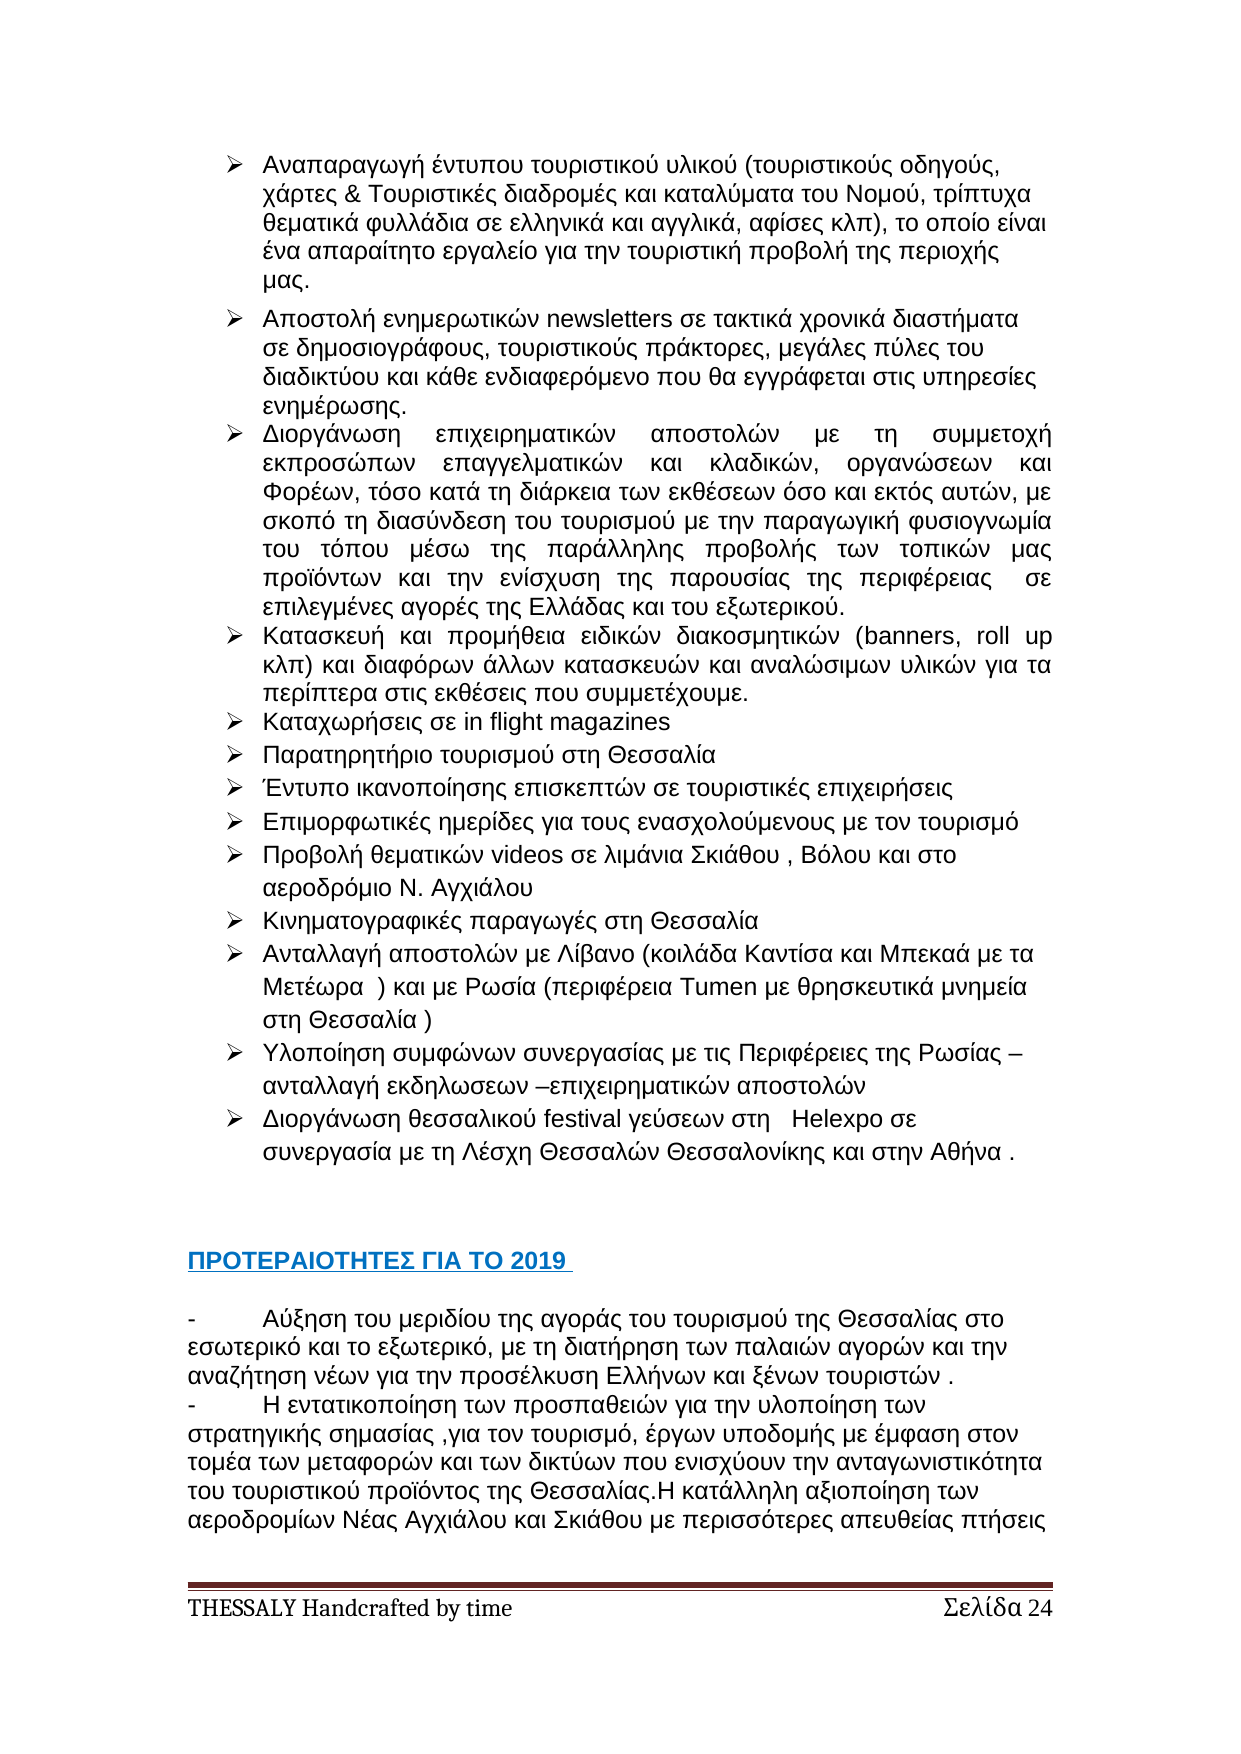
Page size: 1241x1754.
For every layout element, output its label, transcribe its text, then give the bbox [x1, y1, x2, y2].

list Διοργάνωση επιχειρηματικών αποστολών με τη συμμετοχή εκπροσώπων επαγγελματικών και κλαδικών, οργανώσεων και Φορέων, τόσο κατά τη διάρκεια των εκθέσεων όσο και εκτός αυτών, με σκοπό τη διασύνδεση του τουρισμού με την παραγωγική φυσιογνωμία του τόπου μέσω της παράλληλης προβολής των τοπικών μας προϊόντων και την ενίσχυση της παρουσίας της περιφέρειας σε επιλεγμένες αγορές της Ελλάδας και του εξωτερικού. [225, 419, 1053, 621]
text - Αύξηση του μεριδίου της αγοράς του τουρισμού της Θεσσαλίας στο εσωτερικό και το εξωτερικό, με τη διατήρηση των παλαιών αγορών και την αναζήτηση νέων για την προσέλκυση Ελλήνων και ξένων τουριστών . [187, 1304, 1053, 1390]
list Καταχωρήσεις σε in flight magazines [225, 707, 1053, 736]
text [187, 1390, 1053, 1534]
list Ανταλλαγή αποστολών με Λίβανο (κοιλάδα Καντίσα και Μπεκαά με τα Μετέωρα ) και με Ρωσία (περιφέρεια Tumen με θρησκευτικά μνημεία στη Θεσσαλία ) [225, 939, 1053, 1034]
list Κατασκευή και προμήθεια ειδικών διακοσμητικών (banners, roll up κλπ) και διαφόρων άλλων κατασκευών και αναλώσιμων υλικών για τα περίπτερα στις εκθέσεις που συμμετέχουμε. [225, 621, 1053, 707]
list Έντυπο ικανοποίησης επισκεπτών σε τουριστικές επιχειρήσεις [225, 773, 1053, 802]
list Επιμορφωτικές ημερίδες για τους ενασχολούμενους με τον τουρισμό [225, 806, 1053, 835]
list Υλοποίηση συμφώνων συνεργασίας με τις Περιφέρειες της Ρωσίας –ανταλλαγή εκδηλωσεων –επιχειρηματικών αποστολών [225, 1038, 1053, 1100]
list Αναπαραγωγή έντυπου τουριστικού υλικού (τουριστικούς οδηγούς, χάρτες & Τουριστικές διαδρομές και καταλύματα του Νομού, τρίπτυχα θεματικά φυλλάδια σε ελληνικά και αγγλικά, αφίσες κλπ), το οποίο είναι ένα απαραίτητο εργαλείο για την τουριστική προβολή της περιοχής μας. [225, 150, 1053, 294]
list Διοργάνωση θεσσαλικού festival γεύσεων στη Helexpo σε συνεργασία με τη Λέσχη Θεσσαλών Θεσσαλονίκης και στην Αθήνα . [225, 1104, 1053, 1166]
list Προβολή θεματικών videos σε λιμάνια Σκιάθου , Βόλου και στο αεροδρόμιο Ν. Αγχιάλου [225, 839, 1053, 901]
list Κινηματογραφικές παραγωγές στη Θεσσαλία [225, 906, 1053, 934]
text ΠΡΟΤΕΡΑΙΟΤΗΤΕΣ ΓΙΑ ΤΟ 2019 [187, 1246, 1053, 1275]
list Αποστολή ενημερωτικών newsletters σε τακτικά χρονικά διαστήματα σε δημοσιογράφους, τουριστικούς πράκτορες, μεγάλες πύλες του διαδικτύου και κάθε ενδιαφερόμενο που θα εγγράφεται στις υπηρεσίες ενημέρωσης. [225, 304, 1053, 419]
list Παρατηρητήριο τουρισμού στη Θεσσαλία [225, 740, 1053, 769]
